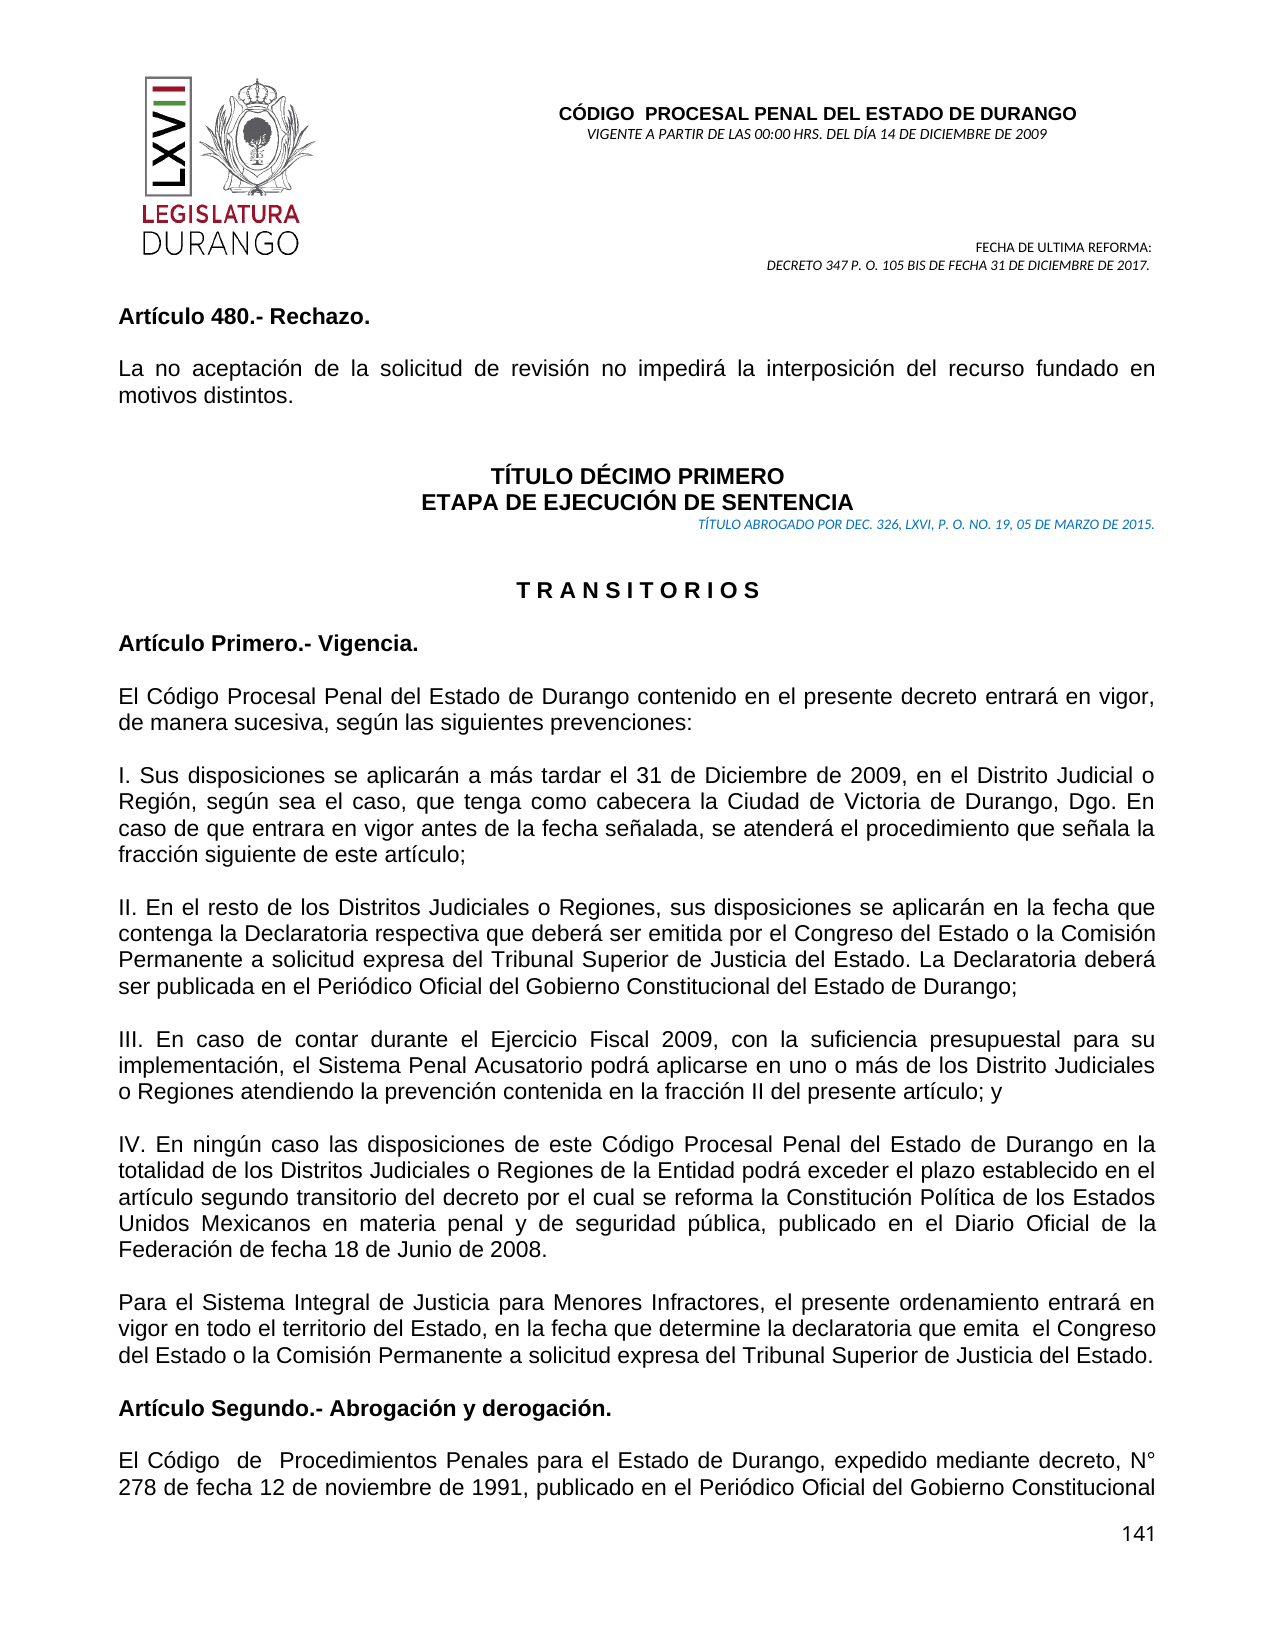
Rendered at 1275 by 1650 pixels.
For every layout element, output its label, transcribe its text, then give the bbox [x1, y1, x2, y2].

text El Código Procesal Penal del Estado de Durango contenido en el presente decreto entrará en vigor, de manera sucesiva, según las siguientes prevenciones: [118, 683, 1157, 736]
picture [140, 73, 318, 258]
text Para el Sistema Integral de Justicia para Menores Infractores, el presente ordenamiento entrará en vigor en todo el territorio del Estado, en la fecha que determine la declaratoria que emita el Congreso del Estado o la Comisión Permanente a solicitud expresa del Tribunal Superior de Justicia del Estado. [118, 1289, 1157, 1368]
text I. Sus disposiciones se aplicarán a más tardar el 31 de Diciembre de 2009, en el Distrito Judicial o Región, según sea el caso, que tenga como cabecera la Ciudad de Victoria de Durango, Dgo. En caso de que entrara en vigor antes de la fecha señalada, se atenderá el procedimiento que señala la fracción siguiente de este artículo; [118, 762, 1157, 867]
text IV. En ningún caso las disposiciones de este Código Procesal Penal del Estado de Durango en la totalidad de los Distritos Judiciales o Regiones de la Entidad podrá exceder el plazo establecido en el artículo segundo transitorio del decreto por el cual se reforma la Constitución Política de los Estados Unidos Mexicanos en materia penal y de seguridad pública, publicado en el Diario Oficial de la Federación de fecha 18 de Junio de 2008. [118, 1131, 1157, 1263]
text Artículo Segundo.- Abrogación y derogación. [118, 1394, 1157, 1421]
text La no aceptación de la solicitud de revisión no impedirá la interposición del recurso fundado en motivos distintos. [118, 355, 1157, 408]
subtitle TÍTULO DÉCIMO PRIMERO [118, 463, 1157, 489]
text TÍTULO ABROGADO POR DEC. 326, LXVI, P. O. NO. 19, 05 DE MARZO DE 2015. [118, 516, 1157, 533]
subtitle T R A N S I T O R I O S [118, 577, 1157, 604]
text II. En el resto de los Distritos Judiciales o Regiones, sus disposiciones se aplicarán en la fecha que contenga la Declaratoria respectiva que deberá ser emitida por el Congreso del Estado o la Comisión Permanente a solicitud expresa del Tribunal Superior de Justicia del Estado. La Declaratoria deberá ser publicada en el Periódico Oficial del Gobierno Constitucional del Estado de Durango; [118, 894, 1157, 999]
text III. En caso de contar durante el Ejercicio Fiscal 2009, con la suficiencia presupuestal para su implementación, el Sistema Penal Acusatorio podrá aplicarse en uno o más de los Distrito Judiciales o Regiones atendiendo la prevención contenida en la fracción II del presente artículo; y [118, 1026, 1157, 1104]
text Artículo Primero.- Vigencia. [118, 630, 1157, 657]
subtitle ETAPA DE EJECUCIÓN DE SENTENCIA [118, 489, 1157, 516]
text Artículo 480.- Rechazo. [118, 303, 1157, 329]
